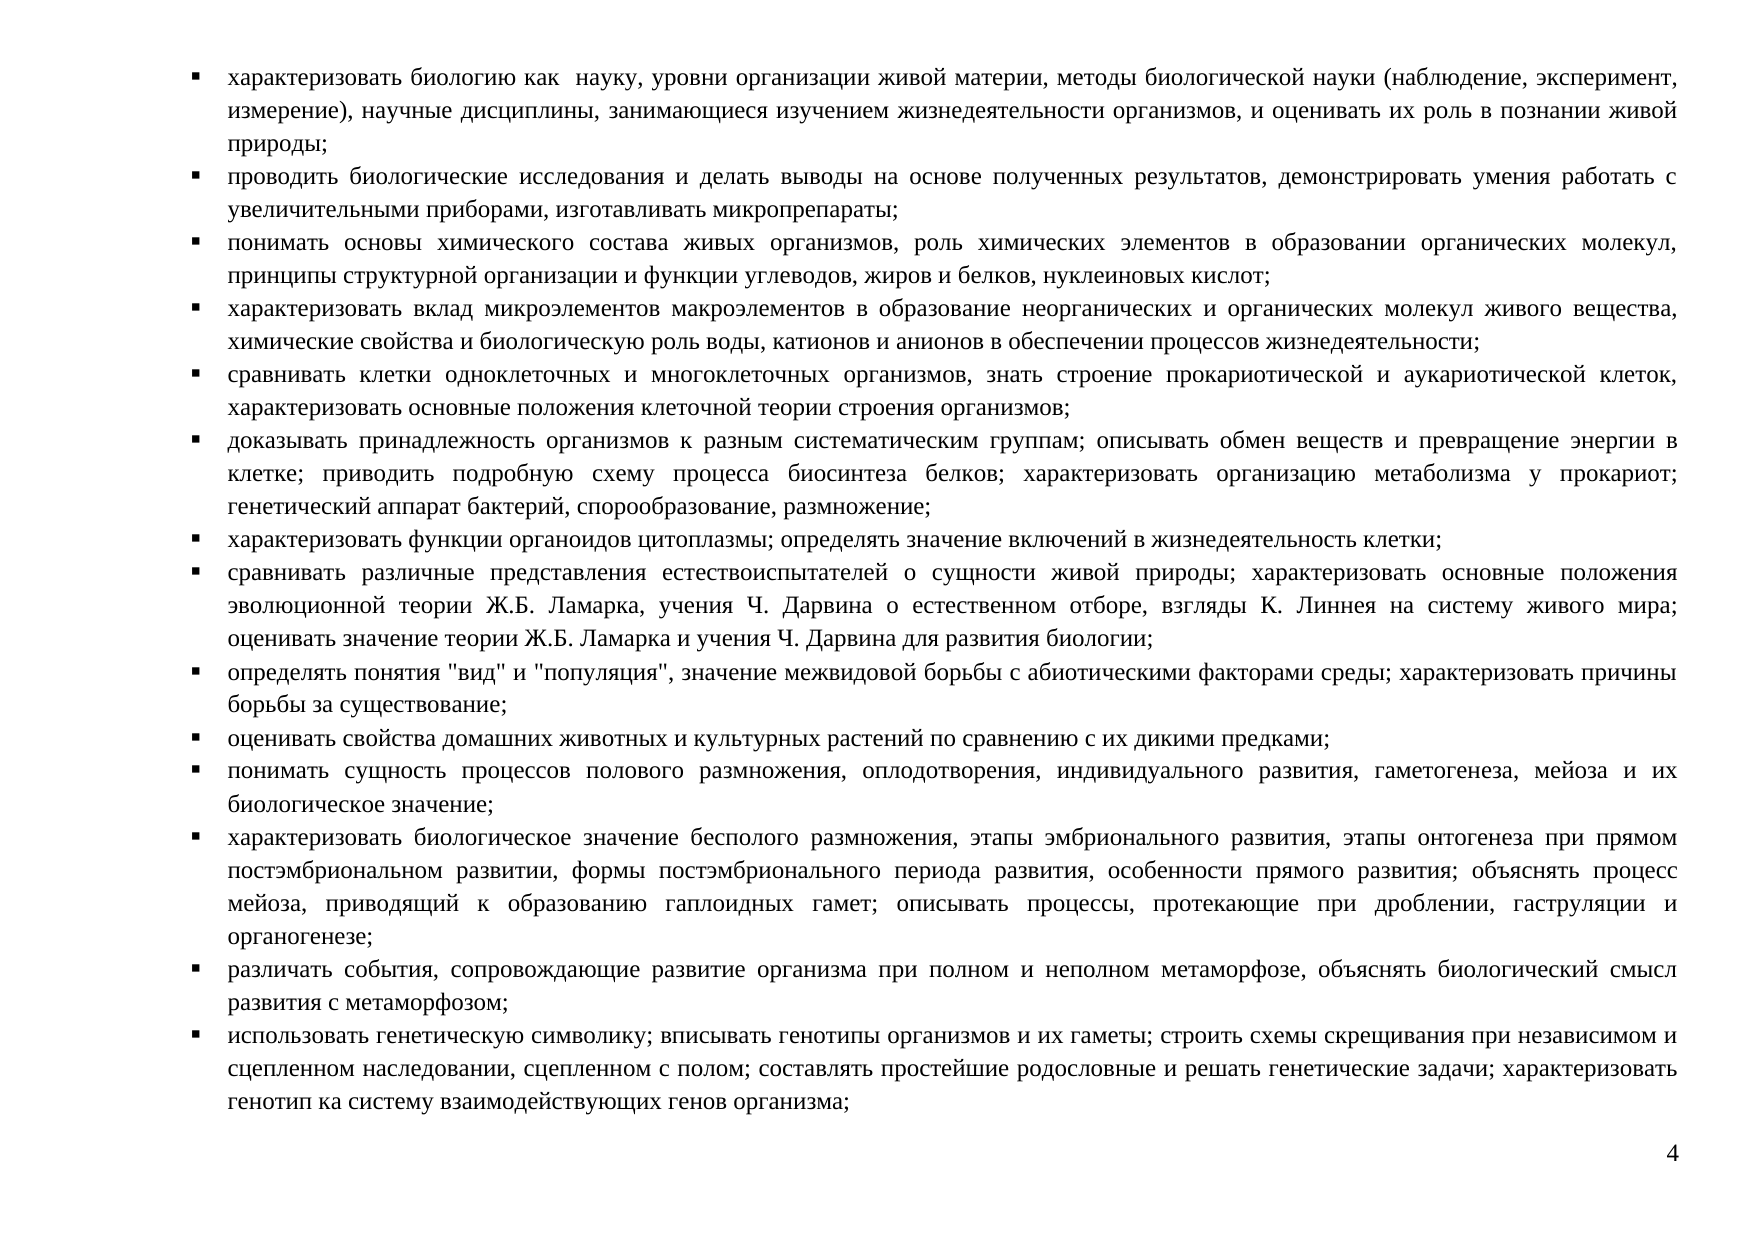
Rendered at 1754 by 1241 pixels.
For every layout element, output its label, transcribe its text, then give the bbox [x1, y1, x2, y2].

list характеризовать биологию как науку, уровни организации живой материи, методы биологической науки (наблюдение, эксперимент, измерение), научные дисциплины, занимающиеся изучением жизнедеятельности организмов, и оценивать их роль в познании живой природы; [190, 59, 1679, 158]
list характеризовать биологическое значение бесполого размножения, этапы эмбрионального развития, этапы онтогенеза при прямом постэмбриональном развитии, формы постэмбрионального периода развития, особенности прямого развития; объяснять процесс мейоза, приводящий к образованию гаплоидных гамет; описывать процессы, протекающие при дроблении, гаструляции и органогенезе; [190, 819, 1679, 951]
list понимать сущность процессов полового размножения, оплодотворения, индивидуального развития, гаметогенеза, мейоза и их биологическое значение; [190, 753, 1679, 819]
list сравнивать клетки одноклеточных и многоклеточных организмов, знать строение прокариотической и аукариотической клеток, характеризовать основные положения клеточной теории строения организмов; [190, 356, 1679, 422]
list характеризовать вклад микроэлементов макроэлементов в образование неорганических и органических молекул живого вещества, химические свойства и биологическую роль воды, катионов и анионов в обеспечении процессов жизнедеятельности; [190, 290, 1679, 356]
list проводить биологические исследования и делать выводы на основе полученных результатов, демонстрировать умения работать с увеличительными приборами, изготавливать микропрепараты; [190, 158, 1679, 224]
list использовать генетическую символику; вписывать генотипы организмов и их гаметы; строить схемы скрещивания при независимом и сцепленном наследовании, сцепленном с полом; составлять простейшие родословные и решать генетические задачи; характеризовать генотип ка систему взаимодействующих генов организма; [190, 1017, 1679, 1116]
list характеризовать функции органоидов цитоплазмы; определять значение включений в жизнедеятельность клетки; [190, 521, 1679, 554]
list различать события, сопровождающие развитие организма при полном и неполном метаморфозе, объяснять биологический смысл развития с метаморфозом; [190, 951, 1679, 1017]
list сравнивать различные представления естествоиспытателей о сущности живой природы; характеризовать основные положения эволюционной теории Ж.Б. Ламарка, учения Ч. Дарвина о естественном отборе, взгляды К. Линнея на систему живого мира; оценивать значение теории Ж.Б. Ламарка и учения Ч. Дарвина для развития биологии; [190, 554, 1679, 653]
list оценивать свойства домашних животных и культурных растений по сравнению с их дикими предками; [190, 719, 1679, 753]
list понимать основы химического состава живых организмов, роль химических элементов в образовании органических молекул, принципы структурной организации и функции углеводов, жиров и белков, нуклеиновых кислот; [190, 224, 1679, 290]
list доказывать принадлежность организмов к разным систематическим группам; описывать обмен веществ и превращение энергии в клетке; приводить подробную схему процесса биосинтеза белков; характеризовать организацию метаболизма у прокариот; генетический аппарат бактерий, спорообразование, размножение; [190, 422, 1679, 521]
list определять понятия "вид" и "популяция", значение межвидовой борьбы с абиотическими факторами среды; характеризовать причины борьбы за существование; [190, 653, 1679, 719]
